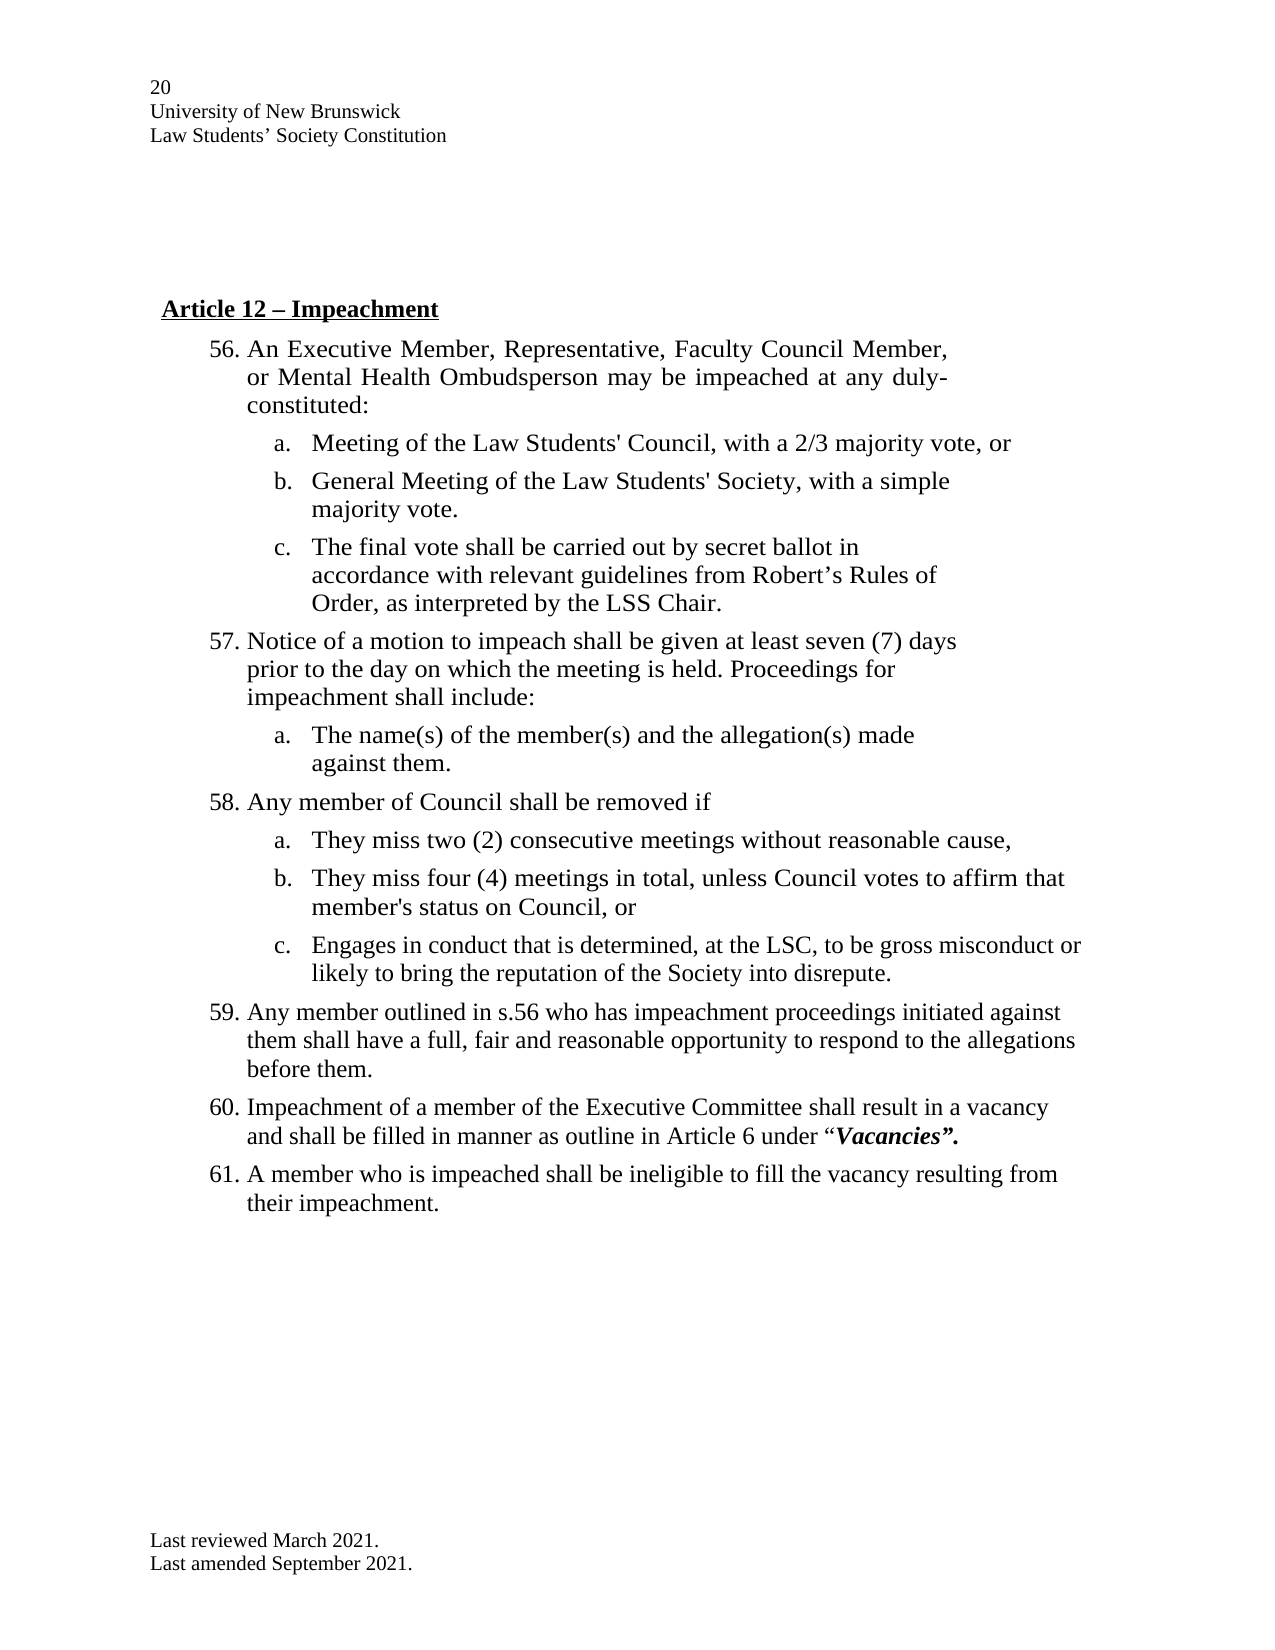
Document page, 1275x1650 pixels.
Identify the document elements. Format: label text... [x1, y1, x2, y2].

list Impeachment of a member of the Executive Committee shall result in a vacancy and shall be filled in manner as outline in Article 6 under “Vacancies”. [209, 1092, 1085, 1150]
list The final vote shall be carried out by secret ballot in accordance with relevant guidelines from Robert’s Rules of Order, as interpreted by the LSS Chair. [274, 532, 952, 617]
list General Meeting of the Law Students' Society, with a simple majority vote. [274, 467, 952, 523]
list They miss four (4) meetings in total, unless Council votes to affirm that member's status on Council, or [274, 863, 1085, 920]
list An Executive Member, Representative, Faculty Council Member, or Mental Health Ombudsperson may be impeached at any duly- constituted: [209, 334, 949, 419]
subtitle Article 12 – Impeachment [161, 294, 1125, 322]
list They miss two (2) consecutive meetings without reasonable cause, [274, 825, 1085, 853]
list Notice of a motion to impeach shall be given at least seven (7) days prior to the day on which the meeting is held. Proceedings for impeachment shall include: [209, 627, 975, 711]
list Engages in conduct that is determined, at the LSC, to be gross misconduct or likely to bring the reputation of the Society into disrepute. [274, 930, 1085, 987]
list Meeting of the Law Students' Council, with a 2/3 majority vote, or [274, 428, 1125, 457]
list Any member outlined in s.56 who has impeachment proceedings initiated against them shall have a full, fair and reasonable opportunity to respond to the allegations before them. [209, 997, 1085, 1083]
list The name(s) of the member(s) and the allegation(s) made against them. [274, 721, 975, 777]
list A member who is impeached shall be ineligible to fill the vacancy resulting from their impeachment. [209, 1159, 1085, 1217]
list Any member of Council shall be removed if [209, 787, 1085, 815]
